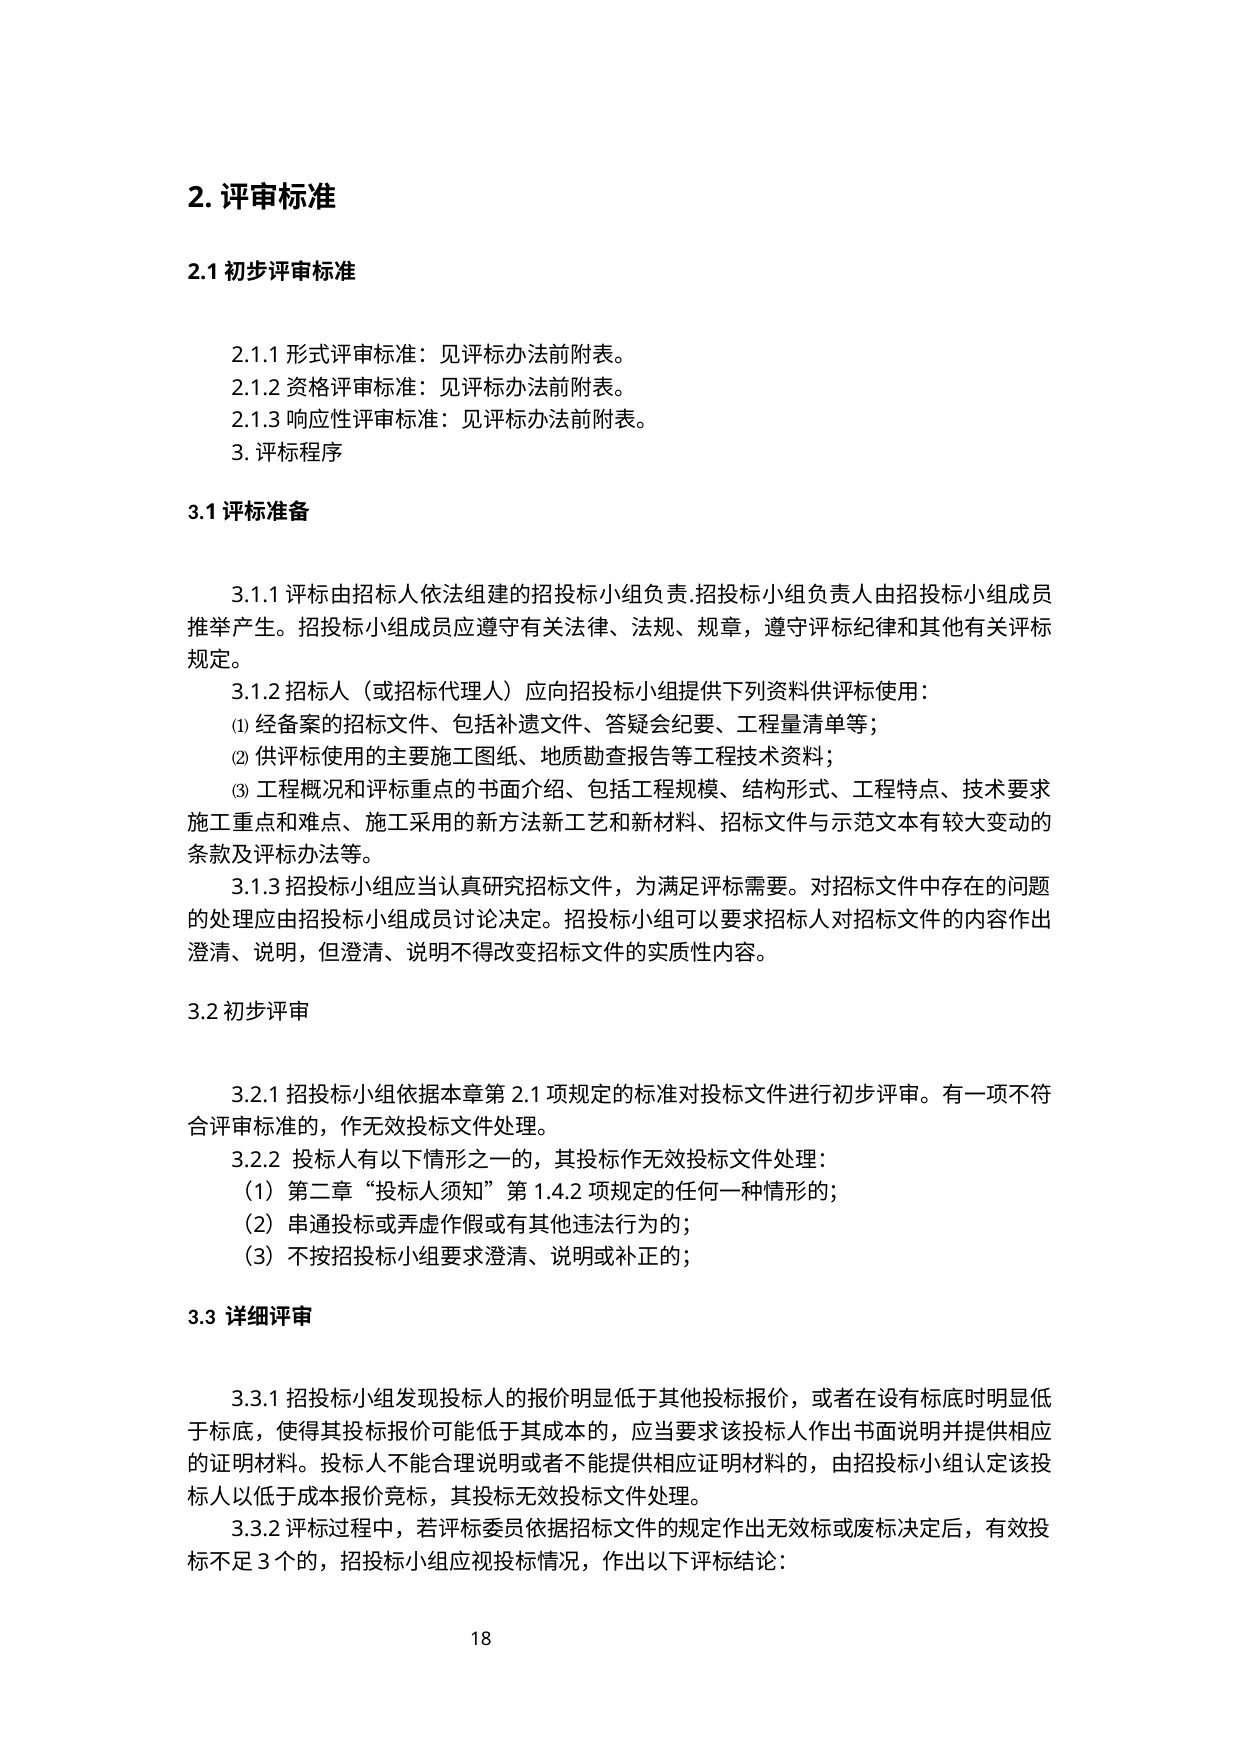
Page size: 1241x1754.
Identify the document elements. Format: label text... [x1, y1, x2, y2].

text （1）第二章“投标人须知”第 1.4.2 项规定的任何一种情形的； [187, 1174, 1053, 1206]
text 2.1.1 形式评审标准：见评标办法前附表。 [187, 337, 1053, 369]
text 2. 评审标准 [187, 162, 1053, 227]
text 3.1 评标准备 [187, 494, 1053, 526]
text 2.1.3 响应性评审标准：见评标办法前附表。 [187, 402, 1053, 434]
text 3.3 详细评审 [187, 1298, 1053, 1331]
text 3.1.2招标人（或招标代理人）应向招投标小组提供下列资料供评标使用： [187, 674, 1053, 707]
text 2.1.2 资格评审标准：见评标办法前附表。 [187, 369, 1053, 402]
text （2）串通投标或弄虚作假或有其他违法行为的； [187, 1206, 1053, 1239]
text 3.2.2 投标人有以下情形之一的，其投标作无效投标文件处理： [187, 1141, 1053, 1174]
text ⑶ 工程概况和评标重点的书面介绍、包括工程规模、结构形式、工程特点、技术要求、施工重点和难点、施工采用的新方法新工艺和新材料、招标文件与示范文本有较大变动的条款及评标办法等。 [187, 772, 1053, 869]
text 3.1.3招投标小组应当认真研究招标文件，为满足评标需要。对招标文件中存在的问题的处理应由招投标小组成员讨论决定。招投标小组可以要求招标人对招标文件的内容作出澄清、说明，但澄清、说明不得改变招标文件的实质性内容。 [187, 869, 1053, 967]
text 3.3.2评标过程中，若评标委员依据招标文件的规定作出无效标或废标决定后，有效投标不足3个的，招投标小组应视投标情况，作出以下评标结论： [187, 1511, 1053, 1576]
text ⑴ 经备案的招标文件、包括补遗文件、答疑会纪要、工程量清单等； [187, 707, 1053, 739]
text 3.2初步评审 [187, 994, 1053, 1026]
text 3.2.1 招投标小组依据本章第2.1项规定的标准对投标文件进行初步评审。有一项不符合评审标准的，作无效投标文件处理。 [187, 1076, 1053, 1141]
text 3.1.1评标由招标人依法组建的招投标小组负责.招投标小组负责人由招投标小组成员推举产生。招投标小组成员应遵守有关法律、法规、规章，遵守评标纪律和其他有关评标规定。 [187, 577, 1053, 674]
text 3. 评标程序 [187, 434, 1053, 467]
text 3.3.1 招投标小组发现投标人的报价明显低于其他投标报价，或者在设有标底时明显低于标底，使得其投标报价可能低于其成本的，应当要求该投标人作出书面说明并提供相应的证明材料。投标人不能合理说明或者不能提供相应证明材料的，由招投标小组认定该投标人以低于成本报价竞标，其投标无效投标文件处理。 [187, 1381, 1053, 1511]
text （3）不按招投标小组要求澄清、说明或补正的； [187, 1239, 1053, 1271]
text 2.1 初步评审标准 [187, 254, 1053, 287]
text ⑵ 供评标使用的主要施工图纸、地质勘查报告等工程技术资料； [187, 739, 1053, 772]
